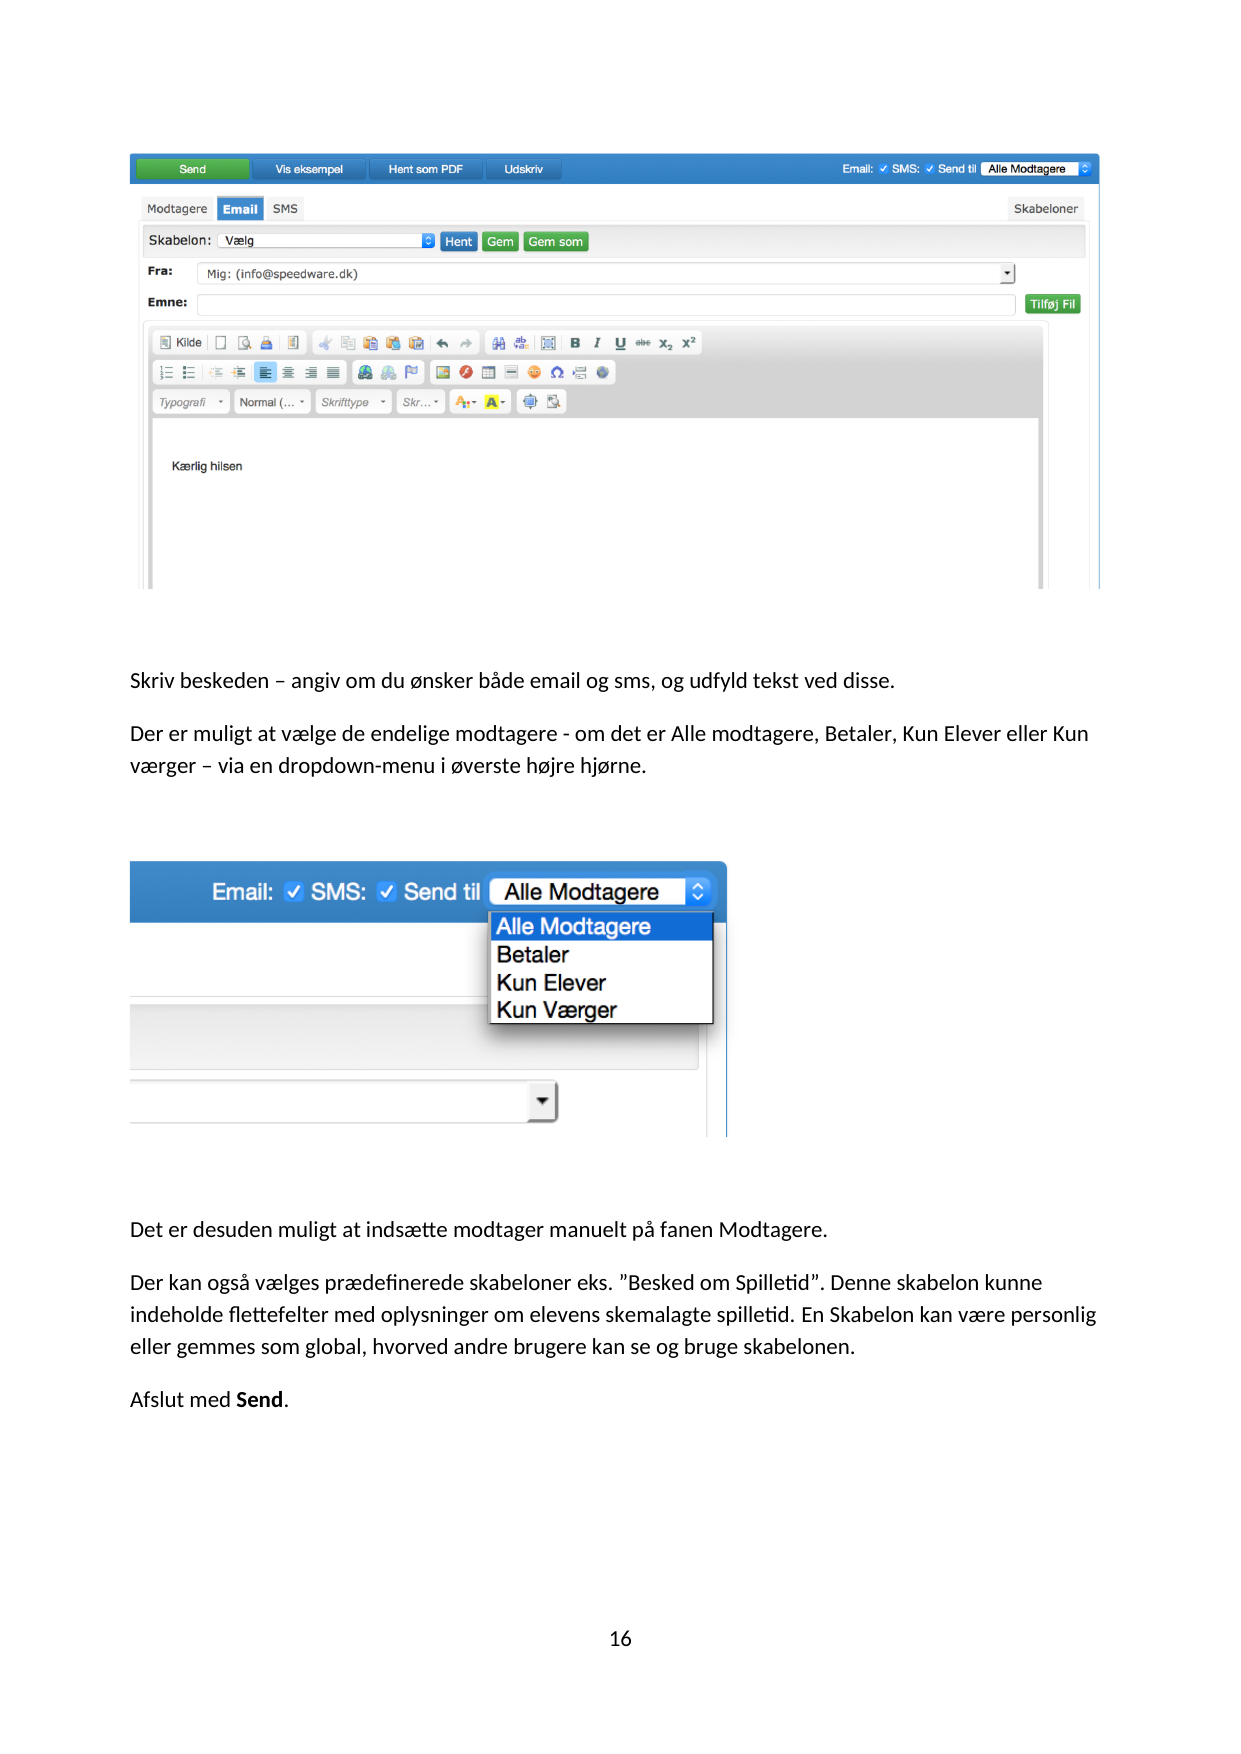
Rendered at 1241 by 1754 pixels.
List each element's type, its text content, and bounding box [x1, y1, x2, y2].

text Afslut med Send. [130, 1385, 1110, 1413]
text Det er desuden muligt at indsætte modtager manuelt på fanen Modtagere. [130, 1215, 1110, 1243]
text Der er muligt at vælge de endelige modtagere - om det er Alle modtagere, Betaler, Kun Elever eller Kun værger – via en dropdown-menu i øverste højre hjørne. [130, 719, 1110, 779]
text Skriv beskeden – angiv om du ønsker både email og sms, og udfyld tekst ved disse. [130, 666, 1110, 694]
text Der kan også vælges prædefinerede skabeloner eks. ”Besked om Spilletid”. Denne skabelon kunne indeholde flettefelter med oplysninger om elevens skemalagte spilletid. En Skabelon kan være personlig eller gemmes som global, hvorved andre brugere kan se og bruge skabelonen. [130, 1268, 1110, 1360]
picture [129, 150, 1111, 589]
picture [129, 857, 772, 1137]
